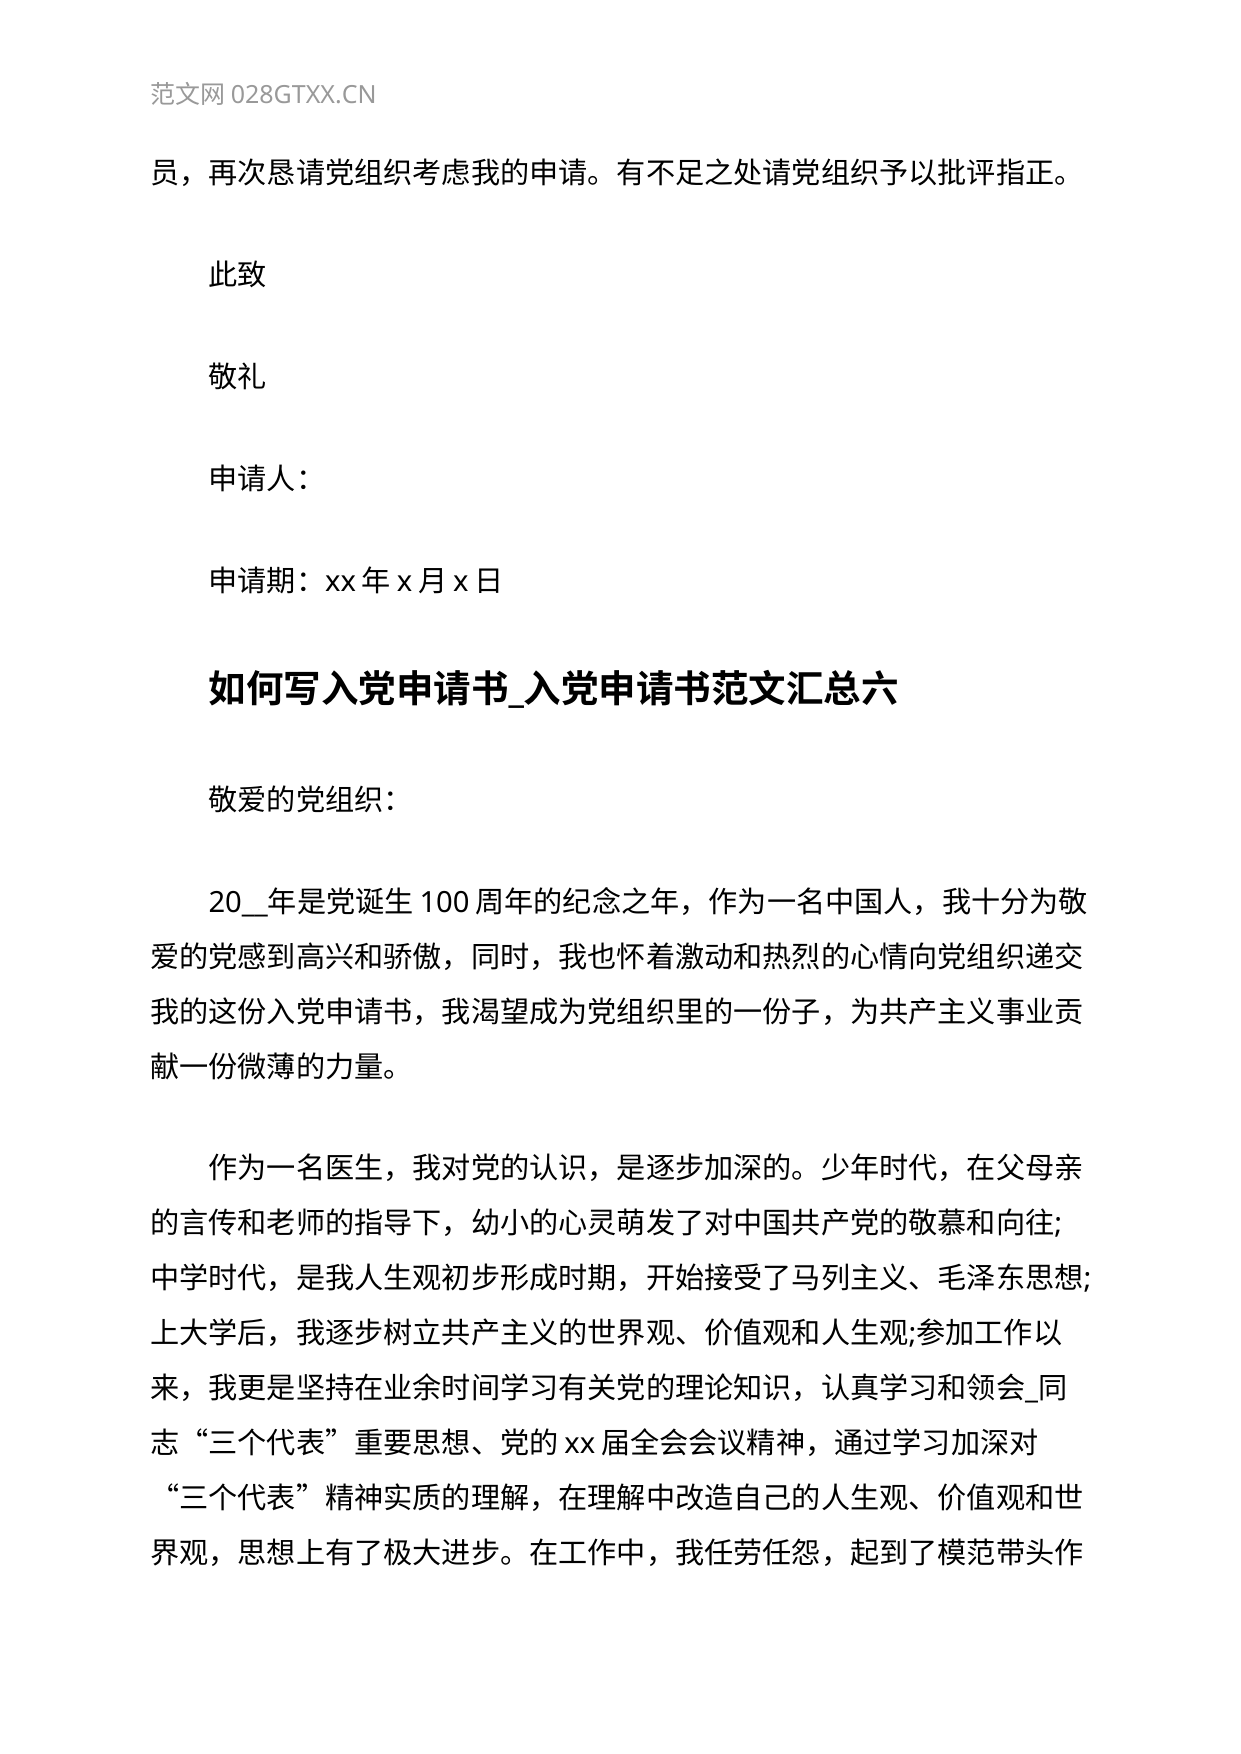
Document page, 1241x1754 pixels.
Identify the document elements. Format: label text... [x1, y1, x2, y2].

text 20__年是党诞生100周年的纪念之年，作为一名中国人，我十分为敬爱的党感到高兴和骄傲，同时，我也怀着激动和热烈的心情向党组织递交我的这份入党申请书，我渴望成为党组织里的一份子，为共产主义事业贡献一份微薄的力量。 [150, 878, 1090, 1086]
text 申请期：xx年x月x日 [150, 557, 1090, 599]
text 敬爱的党组织： [150, 777, 1090, 819]
text 申请人： [150, 455, 1090, 498]
text 敬礼 [150, 353, 1090, 396]
text 此致 [150, 252, 1090, 294]
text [150, 1145, 1090, 1572]
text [150, 150, 1090, 192]
text 如何写入党申请书_入党申请书范文汇总六 [150, 659, 1090, 713]
